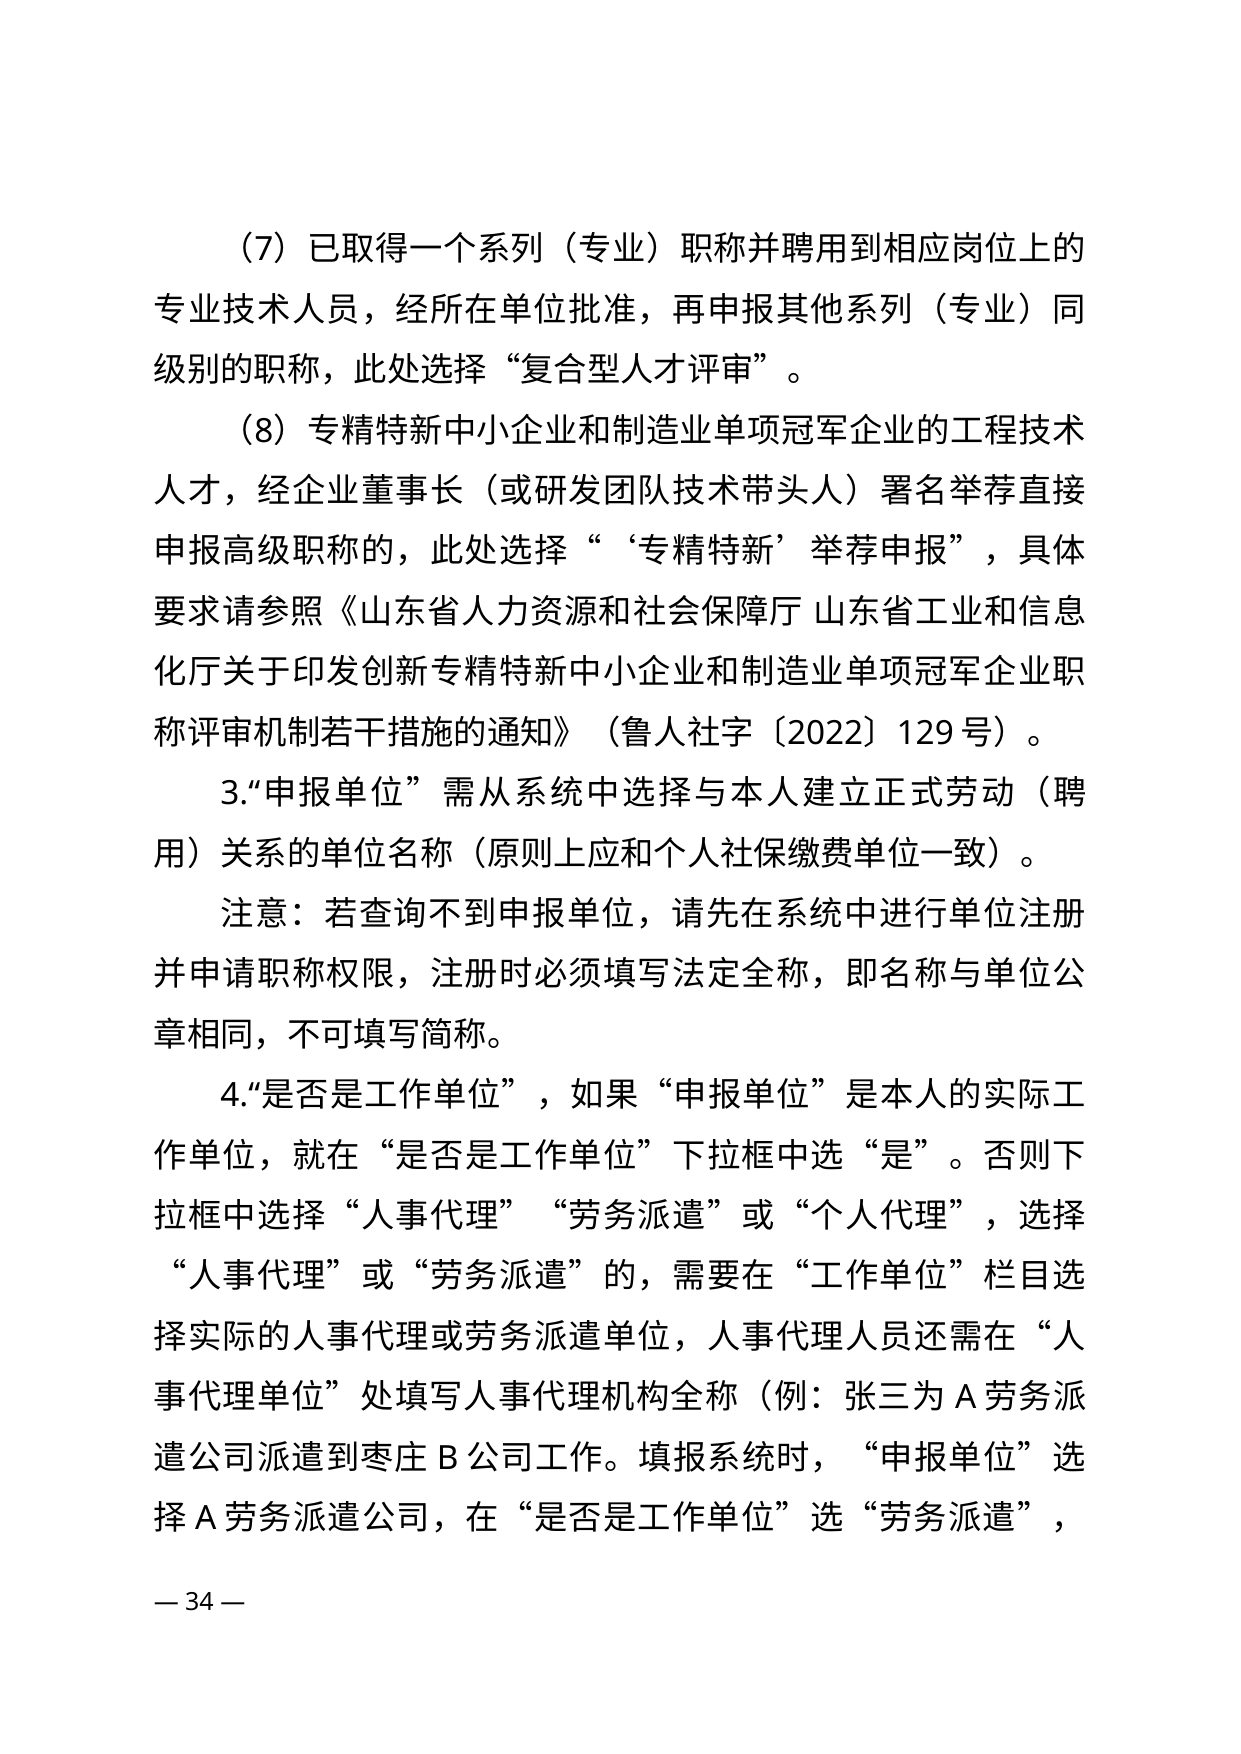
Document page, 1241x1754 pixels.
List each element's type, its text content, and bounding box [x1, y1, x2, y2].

text 3.“申报单位”需从系统中选择与本人建立正式劳动（聘用）关系的单位名称（原则上应和个人社保缴费单位一致）。 [153, 756, 1087, 877]
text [153, 1058, 1087, 1542]
text （7）已取得一个系列（专业）职称并聘用到相应岗位上的专业技术人员，经所在单位批准，再申报其他系列（专业）同级别的职称，此处选择“复合型人才评审”。 [153, 212, 1087, 394]
text 注意：若查询不到申报单位，请先在系统中进行单位注册并申请职称权限，注册时必须填写法定全称，即名称与单位公章相同，不可填写简称。 [153, 877, 1087, 1058]
text （8）专精特新中小企业和制造业单项冠军企业的工程技术人才，经企业董事长（或研发团队技术带头人）署名举荐直接申报高级职称的，此处选择“‘专精特新’举荐申报”，具体要求请参照《山东省人力资源和社会保障厅 山东省工业和信息化厅关于印发创新专精特新中小企业和制造业单项冠军企业职称评审机制若干措施的通知》（鲁人社字〔2022〕129号）。 [153, 394, 1087, 756]
